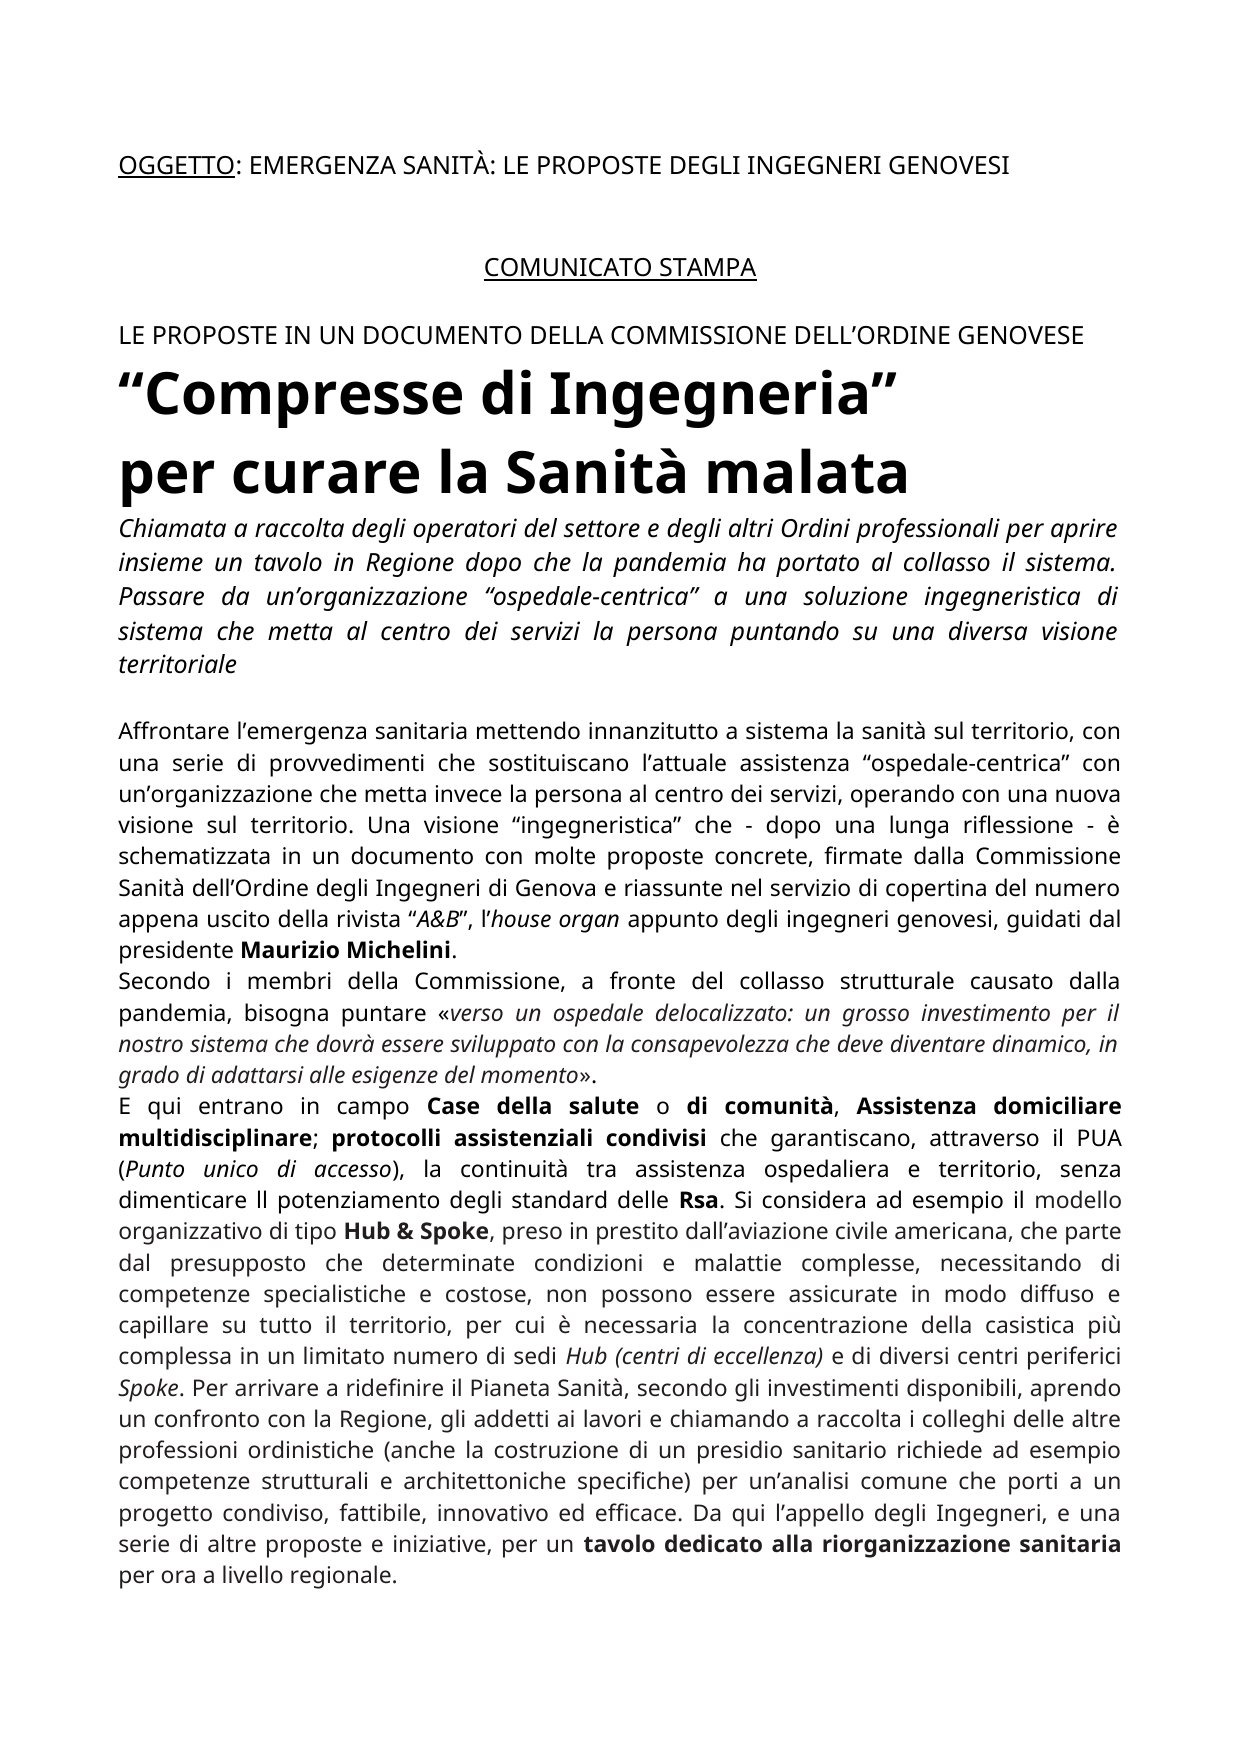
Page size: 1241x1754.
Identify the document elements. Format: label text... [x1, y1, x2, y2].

text LE PROPOSTE IN UN DOCUMENTO DELLA COMMISSIONE DELL’ORDINE GENOVESE [118, 318, 1122, 352]
text Chiamata a raccolta degli operatori del settore e degli altri Ordini professionali per aprire insieme un tavolo in Regione dopo che la pandemia ha portato al collasso il sistema. Passare da un’organizzazione “ospedale-centrica” a una soluzione ingegneristica di sistema che metta al centro dei servizi la persona puntando su una diversa visione territoriale [118, 511, 1122, 681]
text “Compresse di Ingegneria” per curare la Sanità malata [118, 352, 1122, 511]
text E qui entrano in campo Case della salute o di comunità, Assistenza domiciliare multidisciplinare; protocolli assistenziali condivisi che garantiscano, attraverso il PUA (Punto unico di accesso), la continuità tra assistenza ospedaliera e territorio, senza dimenticare ll potenziamento degli standard delle Rsa. Si considera ad esempio il modello organizzativo di tipo Hub & Spoke, preso in prestito dall’aviazione civile americana, che parte dal presupposto che determinate condizioni e malattie complesse, necessitando di competenze specialistiche e costose, non possono essere assicurate in modo diffuso e capillare su tutto il territorio, per cui è necessaria la concentrazione della casistica più complessa in un limitato numero di sedi Hub (centri di eccellenza) e di diversi centri periferici Spoke. Per arrivare a ridefinire il Pianeta Sanità, secondo gli investimenti disponibili, aprendo un confronto con la Regione, gli addetti ai lavori e chiamando a raccolta i colleghi delle altre professioni ordinistiche (anche la costruzione di un presidio sanitario richiede ad esempio competenze strutturali e architettoniche specifiche) per un’analisi comune che porti a un progetto condiviso, fattibile, innovativo ed efficace. Da qui l’appello degli Ingegneri, e una serie di altre proposte e iniziative, per un tavolo dedicato alla riorganizzazione sanitaria per ora a livello regionale. [118, 1090, 1122, 1590]
text OGGETTO: EMERGENZA SANITÀ: LE PROPOSTE DEGLI INGEGNERI GENOVESI [118, 148, 1122, 182]
text Secondo i membri della Commissione, a fronte del collasso strutturale causato dalla pandemia, bisogna puntare «verso un ospedale delocalizzato: un grosso investimento per il nostro sistema che dovrà essere sviluppato con la consapevolezza che deve diventare dinamico, in grado di adattarsi alle esigenze del momento». [118, 965, 1122, 1090]
text COMUNICATO STAMPA [118, 250, 1122, 284]
text Affrontare l’emergenza sanitaria mettendo innanzitutto a sistema la sanità sul territorio, con una serie di provvedimenti che sostituiscano l’attuale assistenza “ospedale-centrica” con un’organizzazione che metta invece la persona al centro dei servizi, operando con una nuova visione sul territorio. Una visione “ingegneristica” che - dopo una lunga riflessione - è schematizzata in un documento con molte proposte concrete, firmate dalla Commissione Sanità dell’Ordine degli Ingegneri di Genova e riassunte nel servizio di copertina del numero appena uscito della rivista “A&B”, l’house organ appunto degli ingegneri genovesi, guidati dal presidente Maurizio Michelini. [118, 681, 1122, 965]
